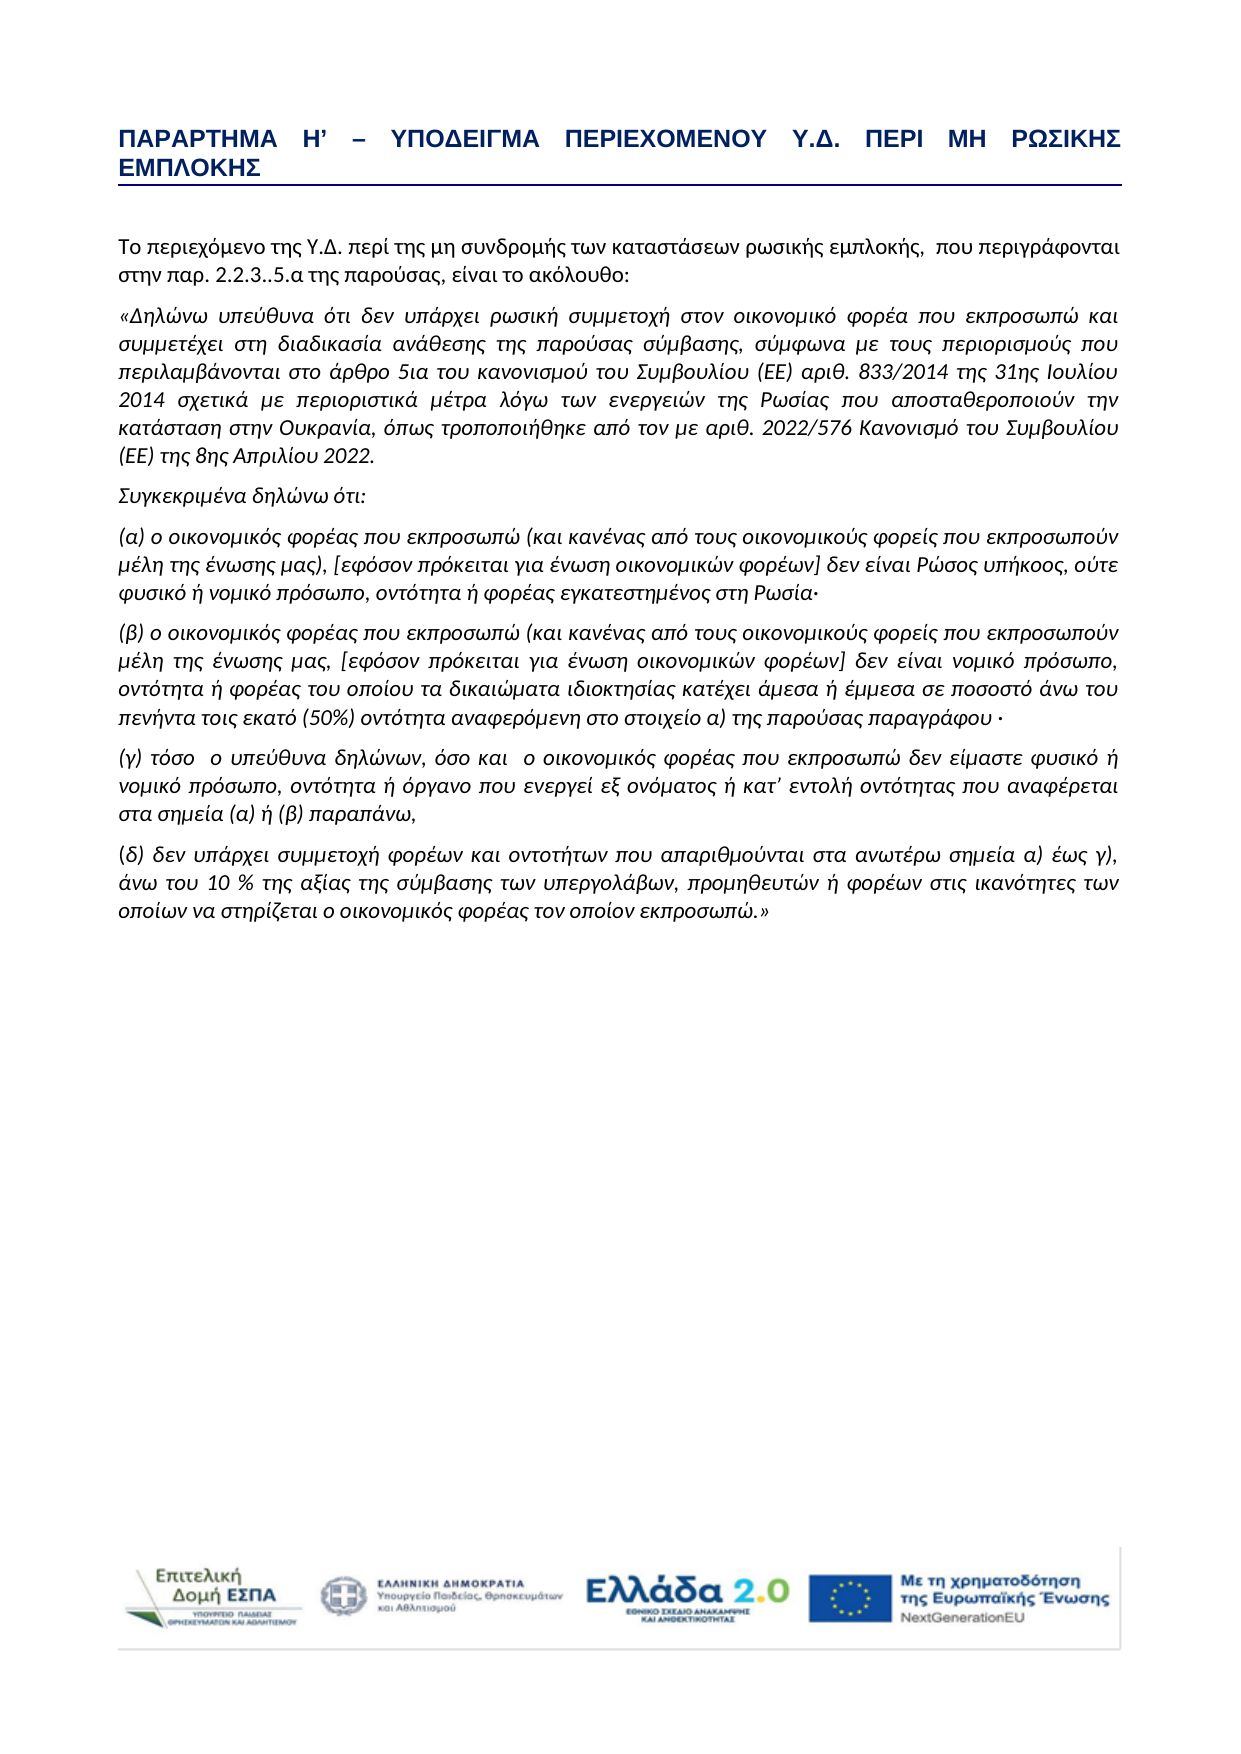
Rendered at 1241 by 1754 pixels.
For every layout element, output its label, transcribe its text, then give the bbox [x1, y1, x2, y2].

text (δ) δεν υπάρχει συμμετοχή φορέων και οντοτήτων που απαριθμούνται στα ανωτέρω σημεία α) έως γ), άνω του 10 % της αξίας της σύμβασης των υπεργολάβων, προμηθευτών ή φορέων στις ικανότητες των οποίων να στηρίζεται ο οικονομικός φορέας τον οποίον εκπροσωπώ.» [118, 840, 1122, 924]
text Συγκεκριμένα δηλώνω ότι: [118, 481, 1122, 509]
text (β) ο οικονομικός φορέας που εκπροσωπώ (και κανένας από τους οικονομικούς φορείς που εκπροσωπούν μέλη της ένωσης μας, [εφόσον πρόκειται για ένωση οικονομικών φορέων] δεν είναι νομικό πρόσωπο, οντότητα ή φορέας του οποίου τα δικαιώματα ιδιοκτησίας κατέχει άμεσα ή έμμεσα σε ποσοστό άνω του πενήντα τοις εκατό (50%) οντότητα αναφερόμενη στο στοιχείο α) της παρούσας παραγράφου · [118, 618, 1122, 731]
text (α) ο οικονομικός φορέας που εκπροσωπώ (και κανένας από τους οικονομικούς φορείς που εκπροσωπούν μέλη της ένωσης μας), [εφόσον πρόκειται για ένωση οικονομικών φορέων] δεν είναι Ρώσος υπήκοος, ούτε φυσικό ή νομικό πρόσωπο, οντότητα ή φορέας εγκατεστημένος στη Ρωσία· [118, 522, 1122, 606]
text ΠΑΡΑΡΤΗΜΑ Η’ – ΥΠΟΔΕΙΓΜΑ ΠΕΡΙΕΧΟΜΕΝΟΥ Υ.Δ. ΠΕΡΙ ΜΗ ΡΩΣΙΚΗΣ ΕΜΠΛΟΚΗΣ [118, 124, 1122, 184]
picture [118, 1547, 1123, 1652]
text Το περιεχόμενο της Υ.Δ. περί της μη συνδρομής των καταστάσεων ρωσικής εμπλοκής, που περιγράφονται στην παρ. 2.2.3..5.α της παρούσας, είναι το ακόλουθο: [118, 232, 1122, 288]
text (γ) τόσο ο υπεύθυνα δηλώνων, όσο και ο οικονομικός φορέας που εκπροσωπώ δεν είμαστε φυσικό ή νομικό πρόσωπο, οντότητα ή όργανο που ενεργεί εξ ονόματος ή κατ’ εντολή οντότητας που αναφέρεται στα σημεία (α) ή (β) παραπάνω, [118, 743, 1122, 827]
text «Δηλώνω υπεύθυνα ότι δεν υπάρχει ρωσική συμμετοχή στον οικονομικό φορέα που εκπροσωπώ και συμμετέχει στη διαδικασία ανάθεσης της παρούσας σύμβασης, σύμφωνα με τους περιορισμούς που περιλαμβάνονται στο άρθρο 5ια του κανονισμού του Συμβουλίου (ΕΕ) αριθ. 833/2014 της 31ης Ιουλίου 2014 σχετικά με περιοριστικά μέτρα λόγω των ενεργειών της Ρωσίας που αποσταθεροποιούν την κατάσταση στην Ουκρανία, όπως τροποποιήθηκε από τον με αριθ. 2022/576 Κανονισμό του Συμβουλίου (ΕΕ) της 8ης Απριλίου 2022. [118, 301, 1122, 469]
